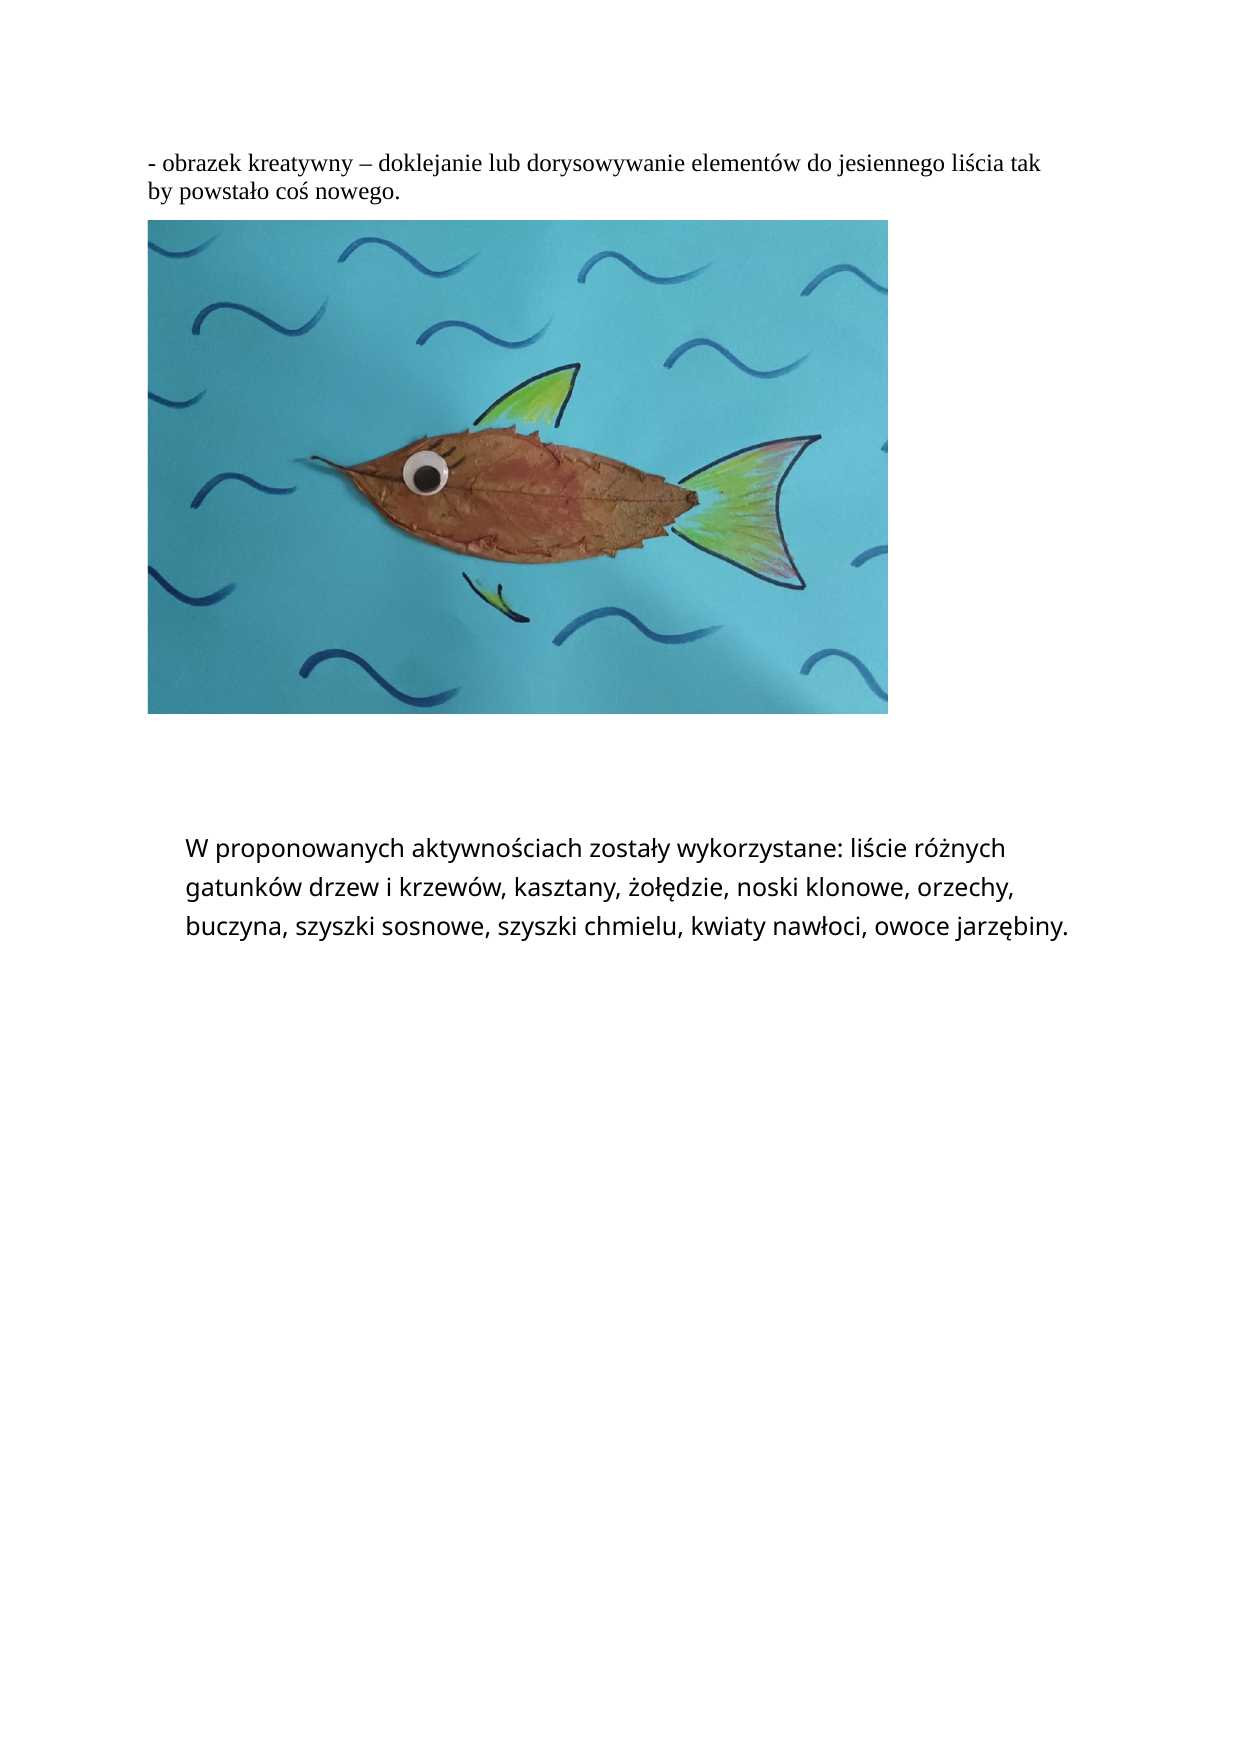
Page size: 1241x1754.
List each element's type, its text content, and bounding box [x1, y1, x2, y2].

text W proponowanych aktywnościach zostały wykorzystane: liście różnych gatunków drzew i krzewów, kasztany, żołędzie, noski klonowe, orzechy, buczyna, szyszki sosnowe, szyszki chmielu, kwiaty nawłoci, owoce jarzębiny. [185, 831, 1093, 943]
picture [148, 220, 888, 713]
text - obrazek kreatywny – doklejanie lub dorysowywanie elementów do jesiennego liścia tak by powstało coś nowego. [148, 148, 1093, 205]
